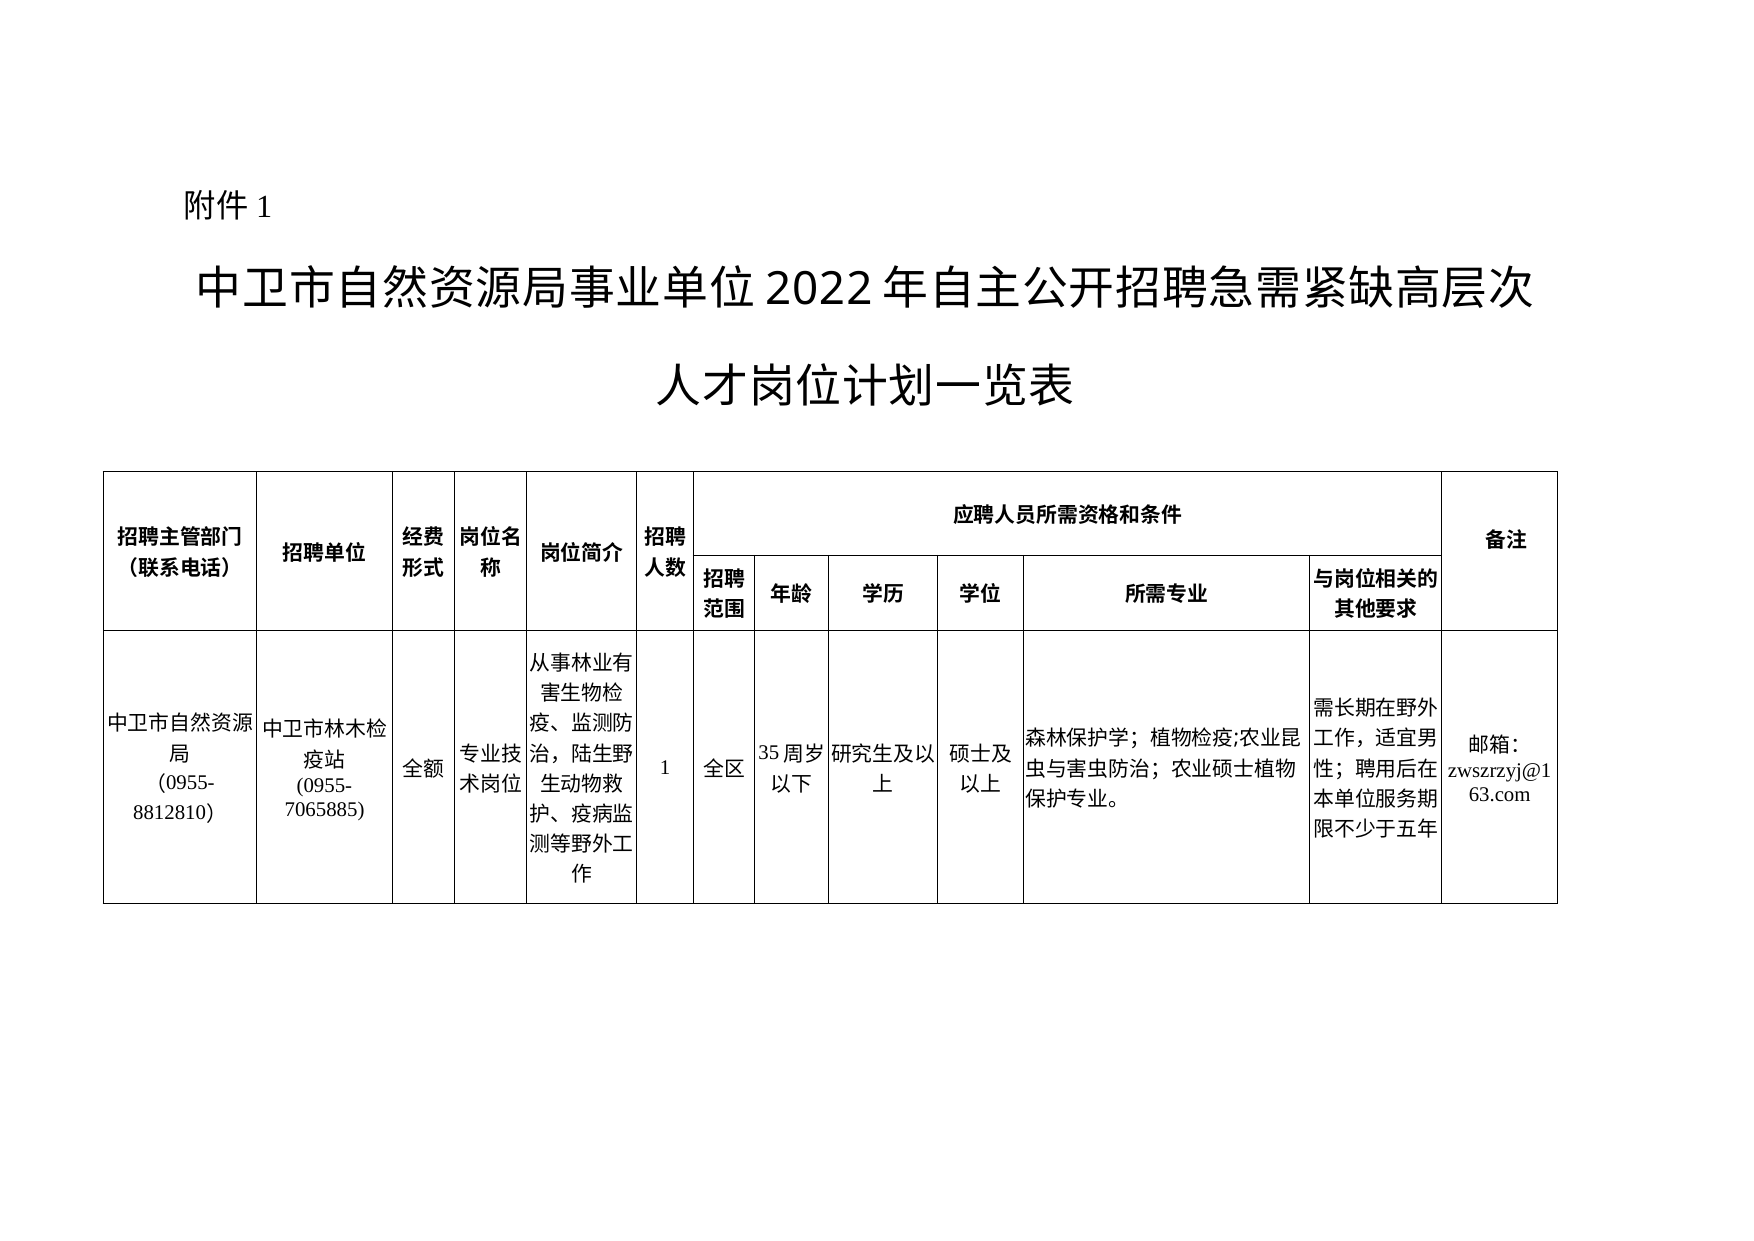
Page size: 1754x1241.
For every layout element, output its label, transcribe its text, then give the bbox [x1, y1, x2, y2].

table_cell 学位 [938, 556, 1023, 630]
table_cell 研究生及以上 [829, 631, 937, 903]
table_cell 专业技术岗位 [455, 631, 526, 903]
table_cell 35周岁以下 [755, 631, 828, 903]
table_cell 中卫市自然资源局 （0955- 8812810） [104, 631, 256, 903]
table_cell 1 [637, 631, 693, 903]
table_header 经费形式 [393, 472, 454, 630]
table_cell 森林保护学；植物检疫;农业昆虫与害虫防治；农业硕士植物保护专业。 [1024, 631, 1309, 903]
table_header 岗位简介 [527, 472, 636, 630]
table_cell 年龄 [755, 556, 828, 630]
table_cell [1442, 555, 1557, 630]
table_cell 邮箱：zwszrzyj@163.com [1442, 631, 1557, 903]
table_cell 招聘范围 [694, 556, 754, 630]
table_header 招聘单位 [257, 472, 392, 630]
table_header 招聘主管部门 （联系电话） [104, 472, 256, 630]
text 附件1 [183, 171, 1547, 236]
table_cell 全区 [694, 631, 754, 903]
table_cell 从事林业有害生物检疫、监测防治，陆生野生动物救护、疫病监测等野外工作 [527, 631, 636, 903]
table_cell 全额 [393, 631, 454, 903]
table_cell 学历 [829, 556, 937, 630]
table_header 应聘人员所需资格和条件 [694, 472, 1441, 555]
table_cell 需长期在野外工作，适宜男性；聘用后在本单位服务期限不少于五年 [1310, 631, 1441, 903]
table_header 招聘人数 [637, 472, 693, 630]
table_cell 中卫市林木检疫站 (0955- 7065885) [257, 631, 392, 903]
text 中卫市自然资源局事业单位2022年自主公开招聘急需紧缺高层次人才岗位计划一览表 [183, 236, 1547, 431]
table_header 备注 [1442, 472, 1557, 555]
table_cell 所需专业 [1024, 556, 1309, 630]
table_cell 与岗位相关的其他要求 [1310, 556, 1441, 630]
table_cell 硕士及以上 [938, 631, 1023, 903]
table_header 岗位名称 [455, 472, 526, 630]
